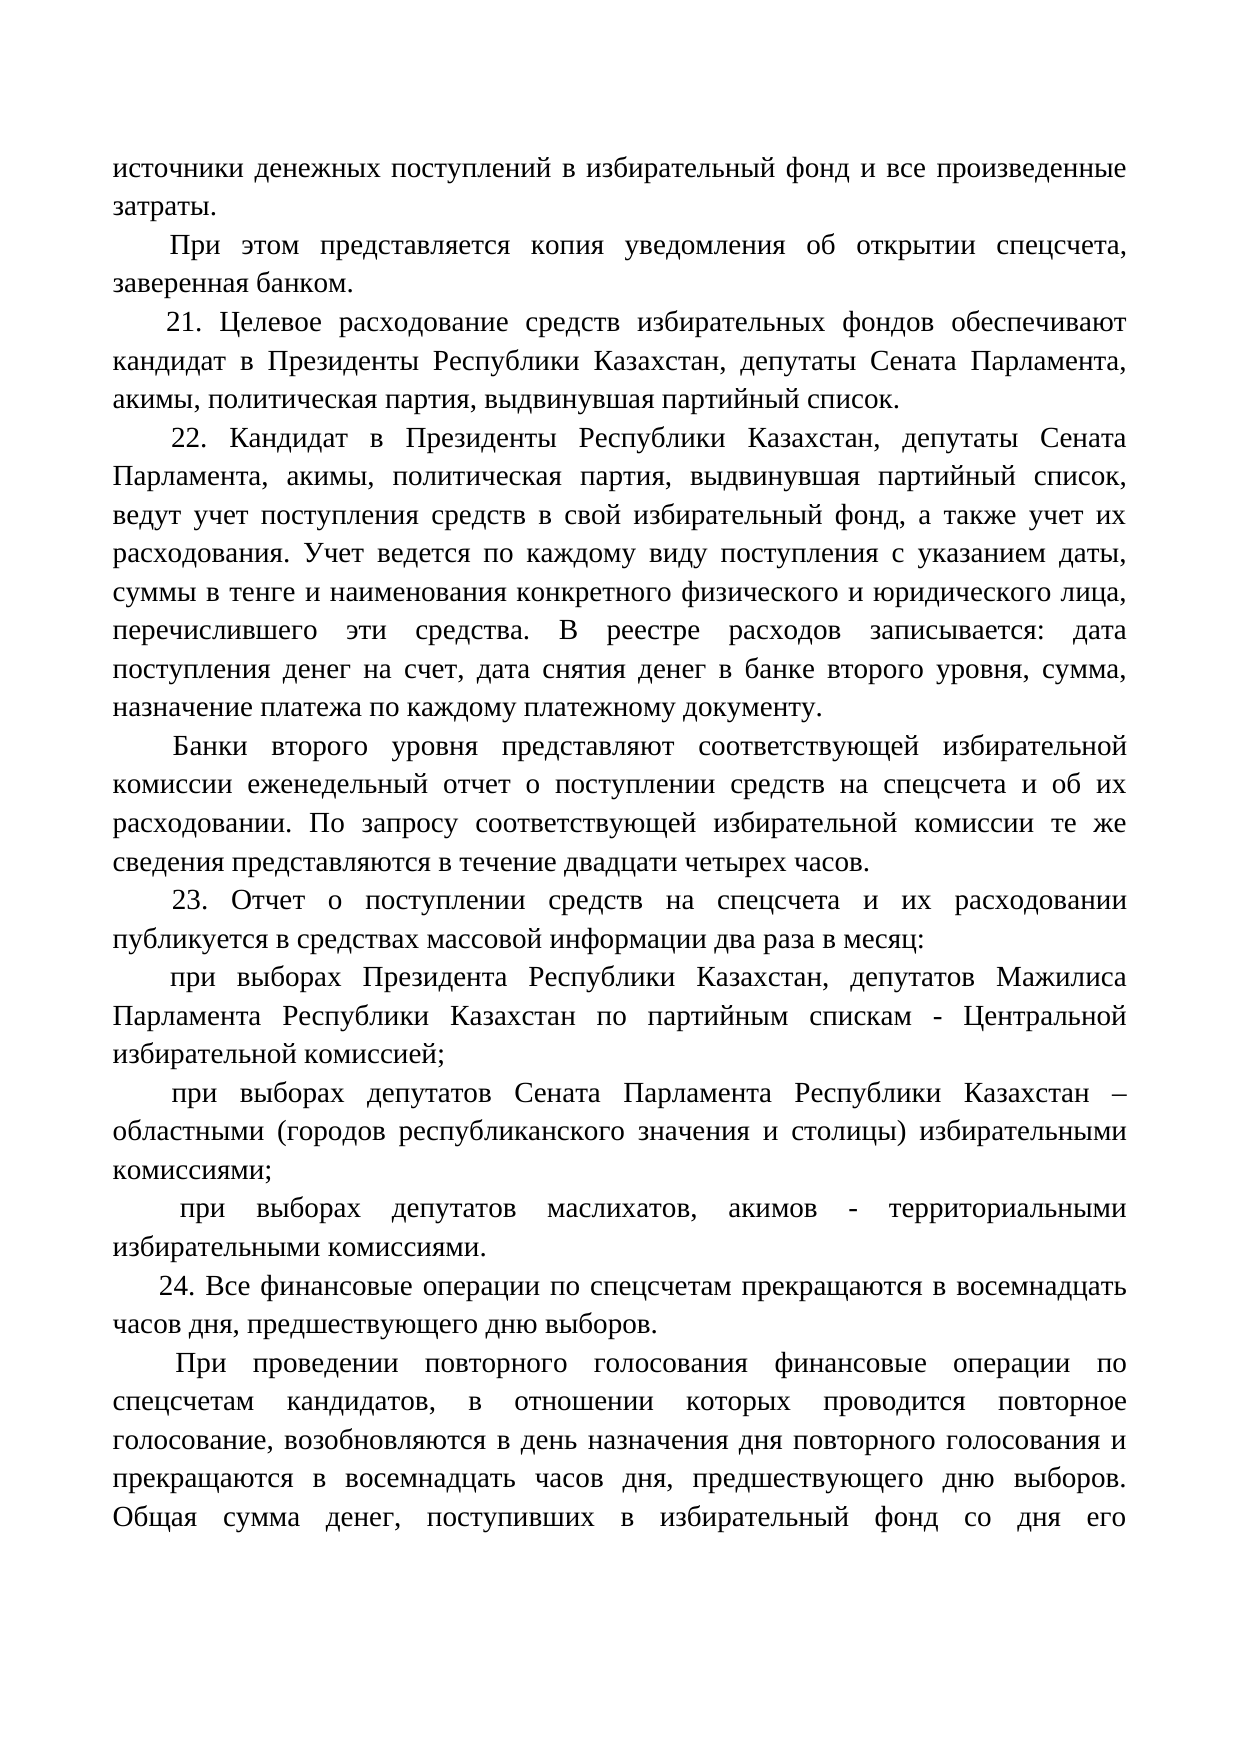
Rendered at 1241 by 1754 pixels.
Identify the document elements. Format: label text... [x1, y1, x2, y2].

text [112, 150, 1128, 222]
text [112, 1345, 1128, 1532]
text 21. Целевое расходование средств избирательных фондов обеспечивают кандидат в Президенты Республики Казахстан, депутаты Сената Парламента, акимы, политическая партия, выдвинувшая партийный список. [112, 304, 1128, 415]
text 23. Отчет о поступлении средств на спецсчета и их расходовании публикуется в средствах массовой информации два раза в месяц: [112, 882, 1128, 954]
text Банки второго уровня представляют соответствующей избирательной комиссии еженедельный отчет о поступлении средств на спецсчета и об их расходовании. По запросу соответствующей избирательной комиссии те же сведения представляются в течение двадцати четырех часов. [112, 728, 1128, 877]
text при выборах депутатов Сената Парламента Республики Казахстан – областными (городов республиканского значения и столицы) избирательными комиссиями; [112, 1075, 1128, 1186]
text при выборах депутатов маслихатов, акимов - территориальными избирательными комиссиями. [112, 1191, 1128, 1263]
text При этом представляется копия уведомления об открытии спецсчета, заверенная банком. [112, 227, 1128, 299]
text при выборах Президента Республики Казахстан, депутатов Мажилиса Парламента Республики Казахстан по партийным спискам - Центральной избирательной комиссией; [112, 959, 1128, 1070]
text 22. Кандидат в Президенты Республики Казахстан, депутаты Сената Парламента, акимы, политическая партия, выдвинувшая партийный список, ведут учет поступления средств в свой избирательный фонд, а также учет их расходования. Учет ведется по каждому виду поступления с указанием даты, суммы в тенге и наименования конкретного физического и юридического лица, перечислившего эти средства. В реестре расходов записывается: дата поступления денег на счет, дата снятия денег в банке второго уровня, сумма, назначение платежа по каждому платежному документу. [112, 420, 1128, 723]
text 24. Все финансовые операции по спецсчетам прекращаются в восемнадцать часов дня, предшествующего дню выборов. [112, 1268, 1128, 1340]
